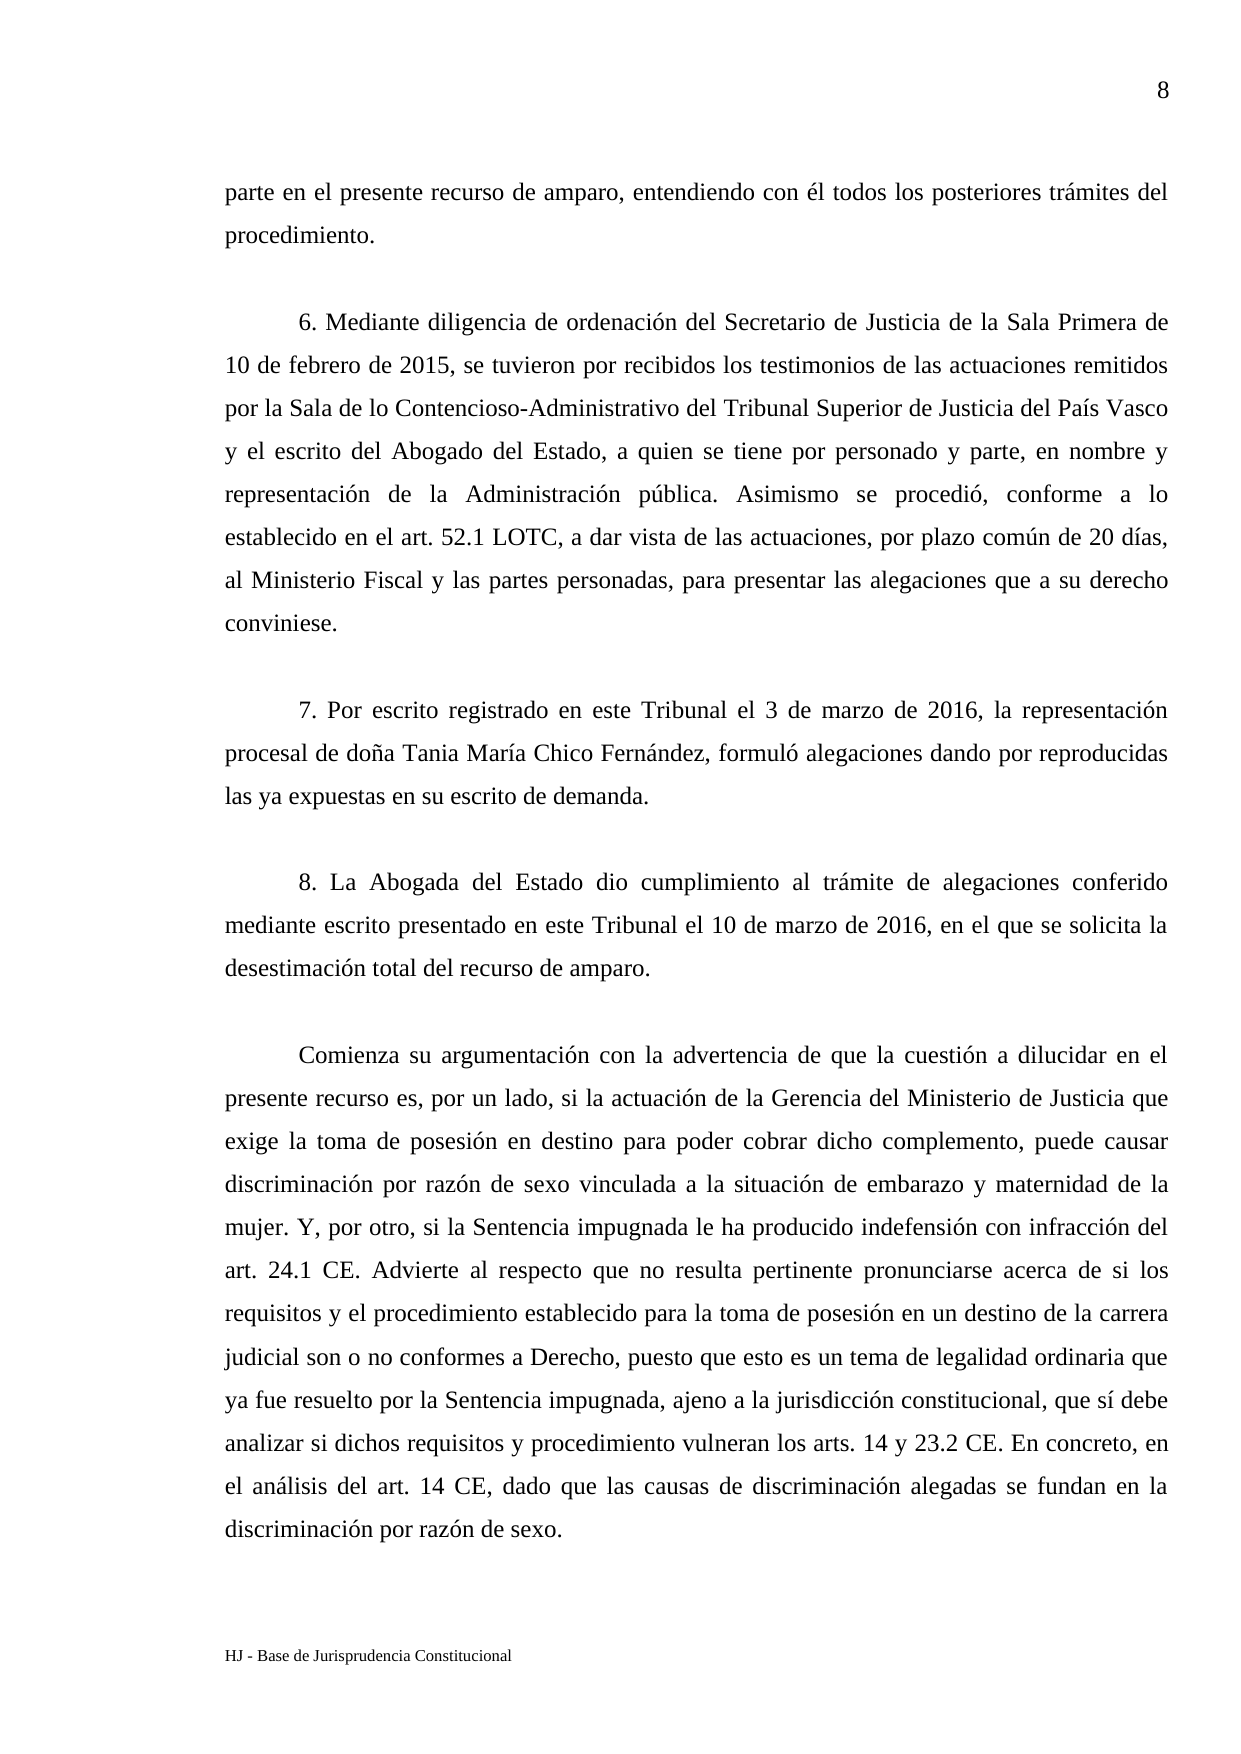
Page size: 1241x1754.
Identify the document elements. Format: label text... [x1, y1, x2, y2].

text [224, 177, 1169, 249]
text 7. Por escrito registrado en este Tribunal el 3 de marzo de 2016, la representación procesal de doña Tania María Chico Fernández, formuló alegaciones dando por reproducidas las ya expuestas en su escrito de demanda. [224, 695, 1169, 810]
text 6. Mediante diligencia de ordenación del Secretario de Justicia de la Sala Primera de 10 de febrero de 2015, se tuvieron por recibidos los testimonios de las actuaciones remitidos por la Sala de lo Contencioso-Administrativo del Tribunal Superior de Justicia del País Vasco y el escrito del Abogado del Estado, a quien se tiene por personado y parte, en nombre y representación de la Administración pública. Asimismo se procedió, conforme a lo establecido en el art. 52.1 LOTC, a dar vista de las actuaciones, por plazo común de 20 días, al Ministerio Fiscal y las partes personadas, para presentar las alegaciones que a su derecho conviniese. [224, 307, 1169, 637]
text Comienza su argumentación con la advertencia de que la cuestión a dilucidar en el presente recurso es, por un lado, si la actuación de la Gerencia del Ministerio de Justicia que exige la toma de posesión en destino para poder cobrar dicho complemento, puede causar discriminación por razón de sexo vinculada a la situación de embarazo y maternidad de la mujer. Y, por otro, si la Sentencia impugnada le ha producido indefensión con infracción del art. 24.1 CE. Advierte al respecto que no resulta pertinente pronunciarse acerca de si los requisitos y el procedimiento establecido para la toma de posesión en un destino de la carrera judicial son o no conformes a Derecho, puesto que esto es un tema de legalidad ordinaria que ya fue resuelto por la Sentencia impugnada, ajeno a la jurisdicción constitucional, que sí debe analizar si dichos requisitos y procedimiento vulneran los arts. 14 y 23.2 CE. En concreto, en el análisis del art. 14 CE, dado que las causas de discriminación alegadas se fundan en la discriminación por razón de sexo. [224, 1040, 1169, 1543]
text 8. La Abogada del Estado dio cumplimiento al trámite de alegaciones conferido mediante escrito presentado en este Tribunal el 10 de marzo de 2016, en el que se solicita la desestimación total del recurso de amparo. [224, 867, 1169, 982]
